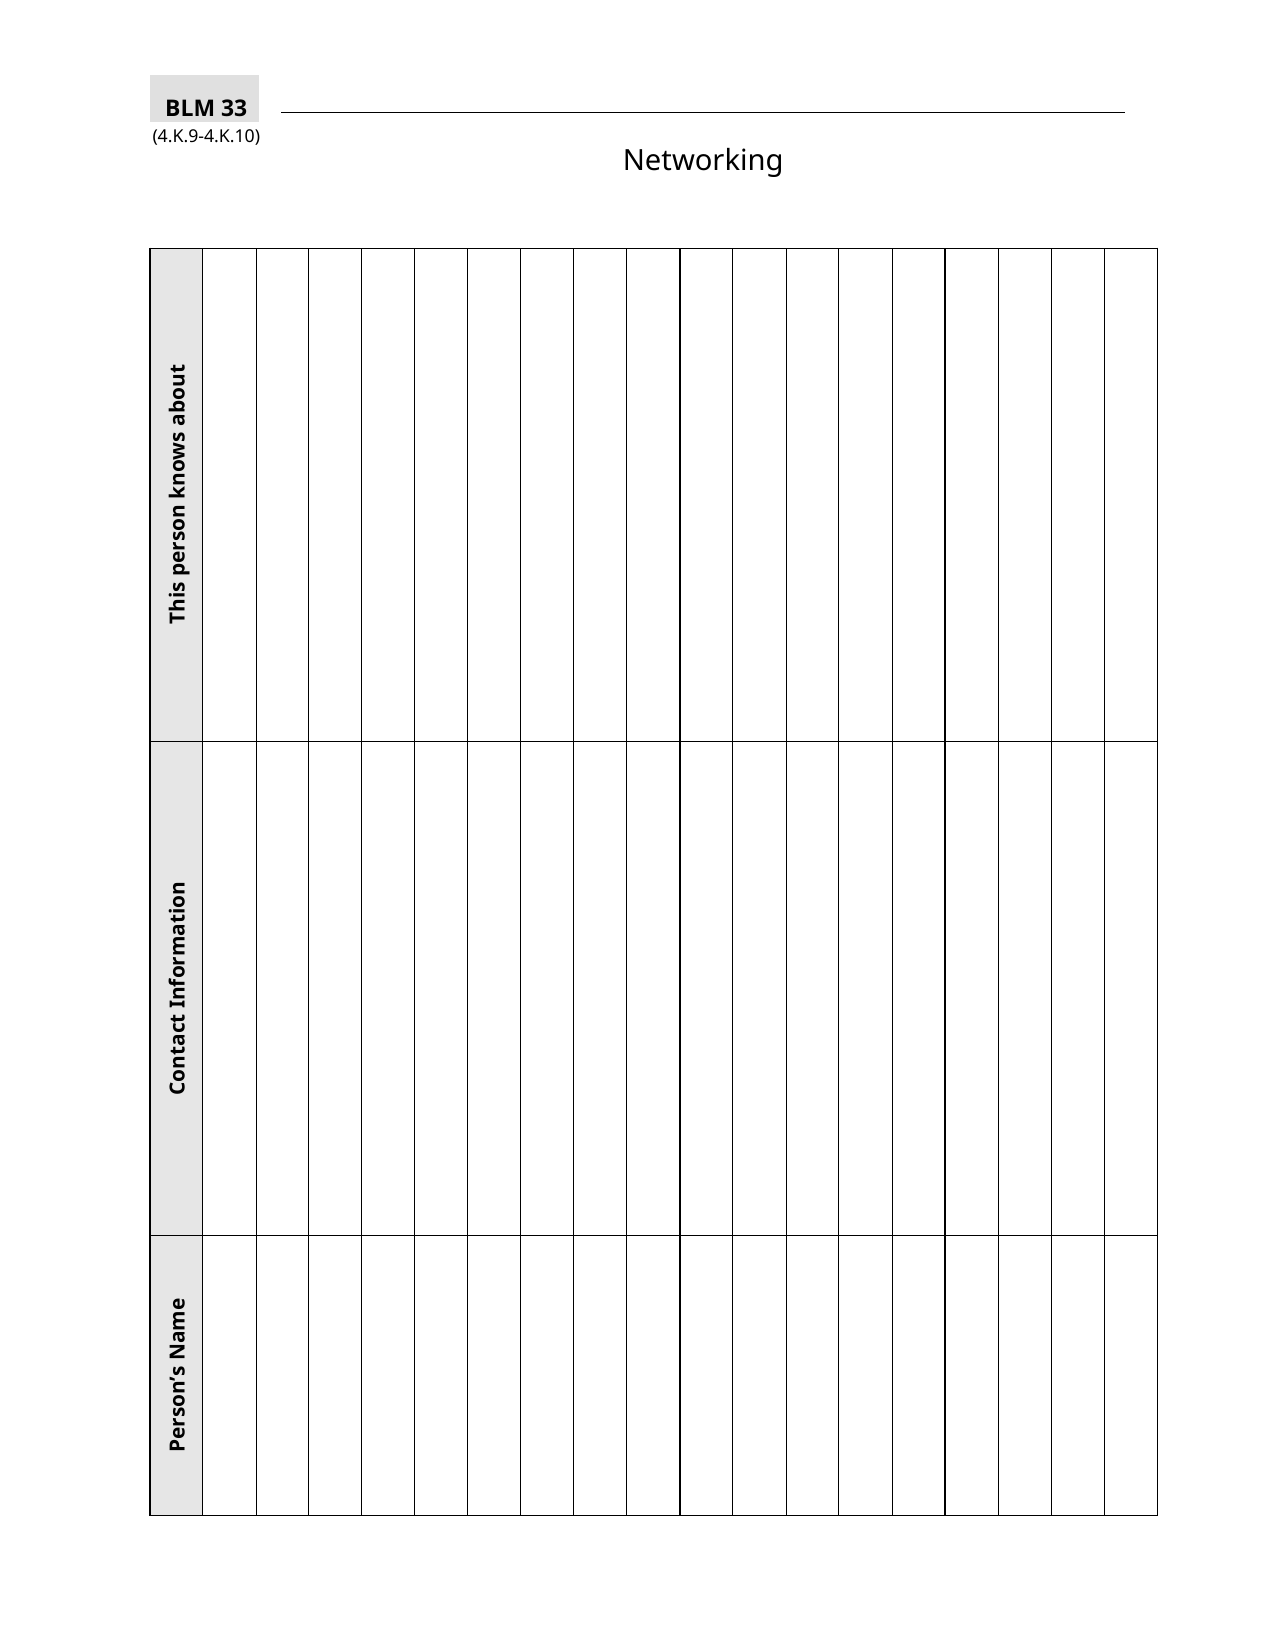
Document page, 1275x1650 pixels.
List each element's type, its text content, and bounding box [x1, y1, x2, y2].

table_cell [787, 742, 838, 1235]
table_header [362, 249, 414, 741]
table_cell [468, 1236, 520, 1515]
table_cell [257, 1236, 308, 1515]
table_cell [1105, 1236, 1157, 1515]
table_cell [1052, 1236, 1104, 1515]
table_header [681, 249, 732, 741]
table_header [1052, 249, 1104, 741]
table_header [999, 249, 1051, 741]
table_header [627, 249, 679, 741]
table_cell [362, 742, 414, 1235]
table_cell [999, 1236, 1051, 1515]
table_header [787, 249, 838, 741]
table_header [574, 249, 626, 741]
table_header [203, 249, 256, 741]
table_cell [309, 742, 361, 1235]
table_header [521, 249, 573, 741]
table_cell [733, 1236, 786, 1515]
table_cell [893, 742, 944, 1235]
table_cell [893, 1236, 944, 1515]
table_cell [468, 742, 520, 1235]
table_header [257, 249, 308, 741]
table_cell [787, 1236, 838, 1515]
table_cell [362, 1236, 414, 1515]
table_cell [627, 1236, 679, 1515]
table_cell Contact Information [151, 742, 202, 1235]
table_cell [574, 742, 626, 1235]
table_header [309, 249, 361, 741]
table_cell [999, 742, 1051, 1235]
table_cell [1052, 742, 1104, 1235]
table_cell [627, 742, 679, 1235]
table_cell [203, 742, 256, 1235]
table_cell [257, 742, 308, 1235]
table_cell [733, 742, 786, 1235]
table_cell [574, 1236, 626, 1515]
table_header [839, 249, 892, 741]
table_cell Person’s Name [151, 1236, 202, 1515]
table_header [1105, 249, 1157, 741]
table_header This person knows about [151, 249, 202, 741]
table_cell [203, 1236, 256, 1515]
table_cell [839, 742, 892, 1235]
table_cell [1105, 742, 1157, 1235]
table_cell [309, 1236, 361, 1515]
table_cell [681, 742, 732, 1235]
table_header [946, 249, 998, 741]
table_cell [415, 1236, 467, 1515]
table_cell [415, 742, 467, 1235]
table_header [415, 249, 467, 741]
table_header [733, 249, 786, 741]
table_cell [946, 742, 998, 1235]
table_cell [521, 742, 573, 1235]
table_cell [839, 1236, 892, 1515]
table_cell [946, 1236, 998, 1515]
table_cell [681, 1236, 732, 1515]
table_header [893, 249, 944, 741]
table_header [468, 249, 520, 741]
table_cell [521, 1236, 573, 1515]
